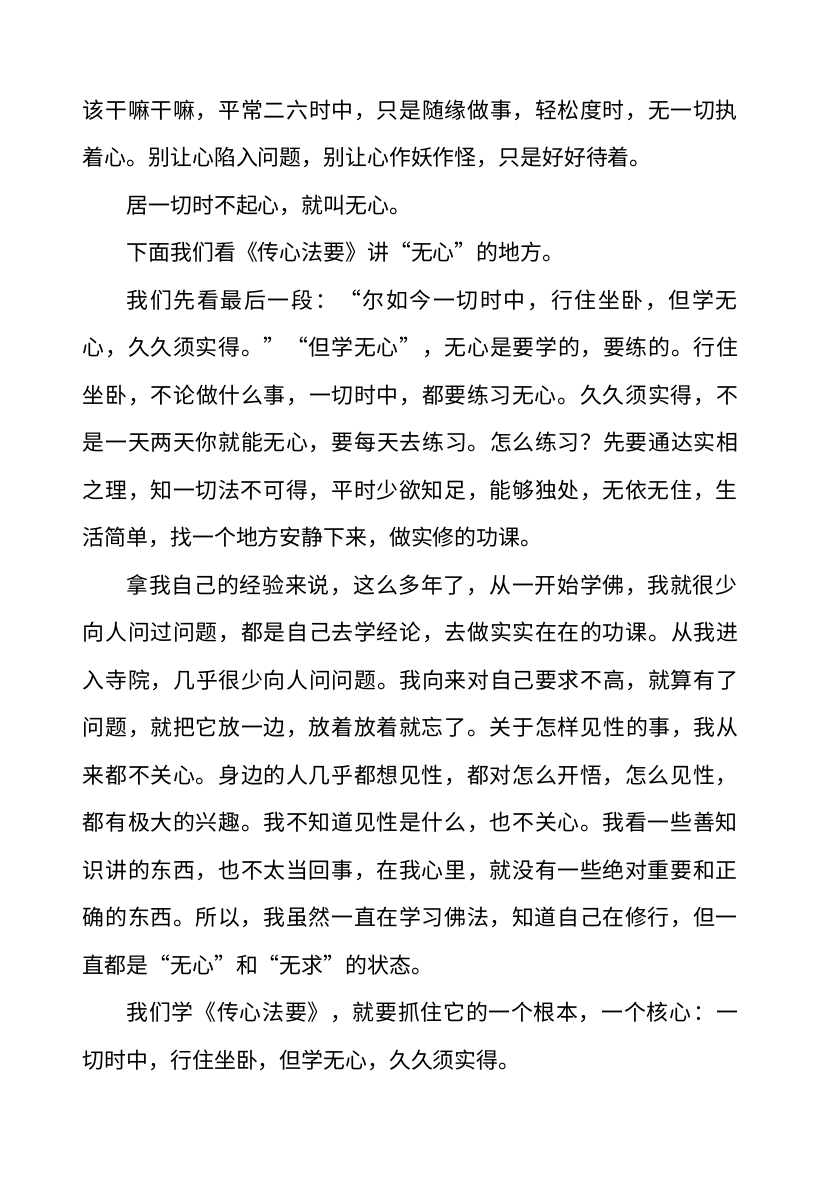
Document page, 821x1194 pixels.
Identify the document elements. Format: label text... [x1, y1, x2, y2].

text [83, 93, 738, 172]
text 拿我自己的经验来说，这么多年了，从一开始学佛，我就很少向人问过问题，都是自己去学经论，去做实实在在的功课。从我进入寺院，几乎很少向人问问题。我向来对自己要求不高，就算有了问题，就把它放一边，放着放着就忘了。关于怎样见性的事，我从来都不关心。身边的人几乎都想见性，都对怎么开悟，怎么见性，都有极大的兴趣。我不知道见性是什么，也不关心。我看一些善知识讲的东西，也不太当回事，在我心里，就没有一些绝对重要和正确的东西。所以，我虽然一直在学习佛法，知道自己在修行，但一直都是“无心”和“无求”的状态。 [83, 568, 738, 979]
text 我们学《传心法要》，就要抓住它的一个根本，一个核心：一切时中，行住坐卧，但学无心，久久须实得。 [83, 995, 738, 1074]
text 居一切时不起心，就叫无心。 [83, 188, 738, 219]
text 我们先看最后一段：“尔如今一切时中，行住坐卧，但学无心，久久须实得。”“但学无心”，无心是要学的，要练的。行住坐卧，不论做什么事，一切时中，都要练习无心。久久须实得，不是一天两天你就能无心，要每天去练习。怎么练习？先要通达实相之理，知一切法不可得，平时少欲知足，能够独处，无依无住，生活简单，找一个地方安静下来，做实修的功课。 [83, 283, 738, 552]
text 下面我们看《传心法要》讲“无心”的地方。 [83, 235, 738, 267]
